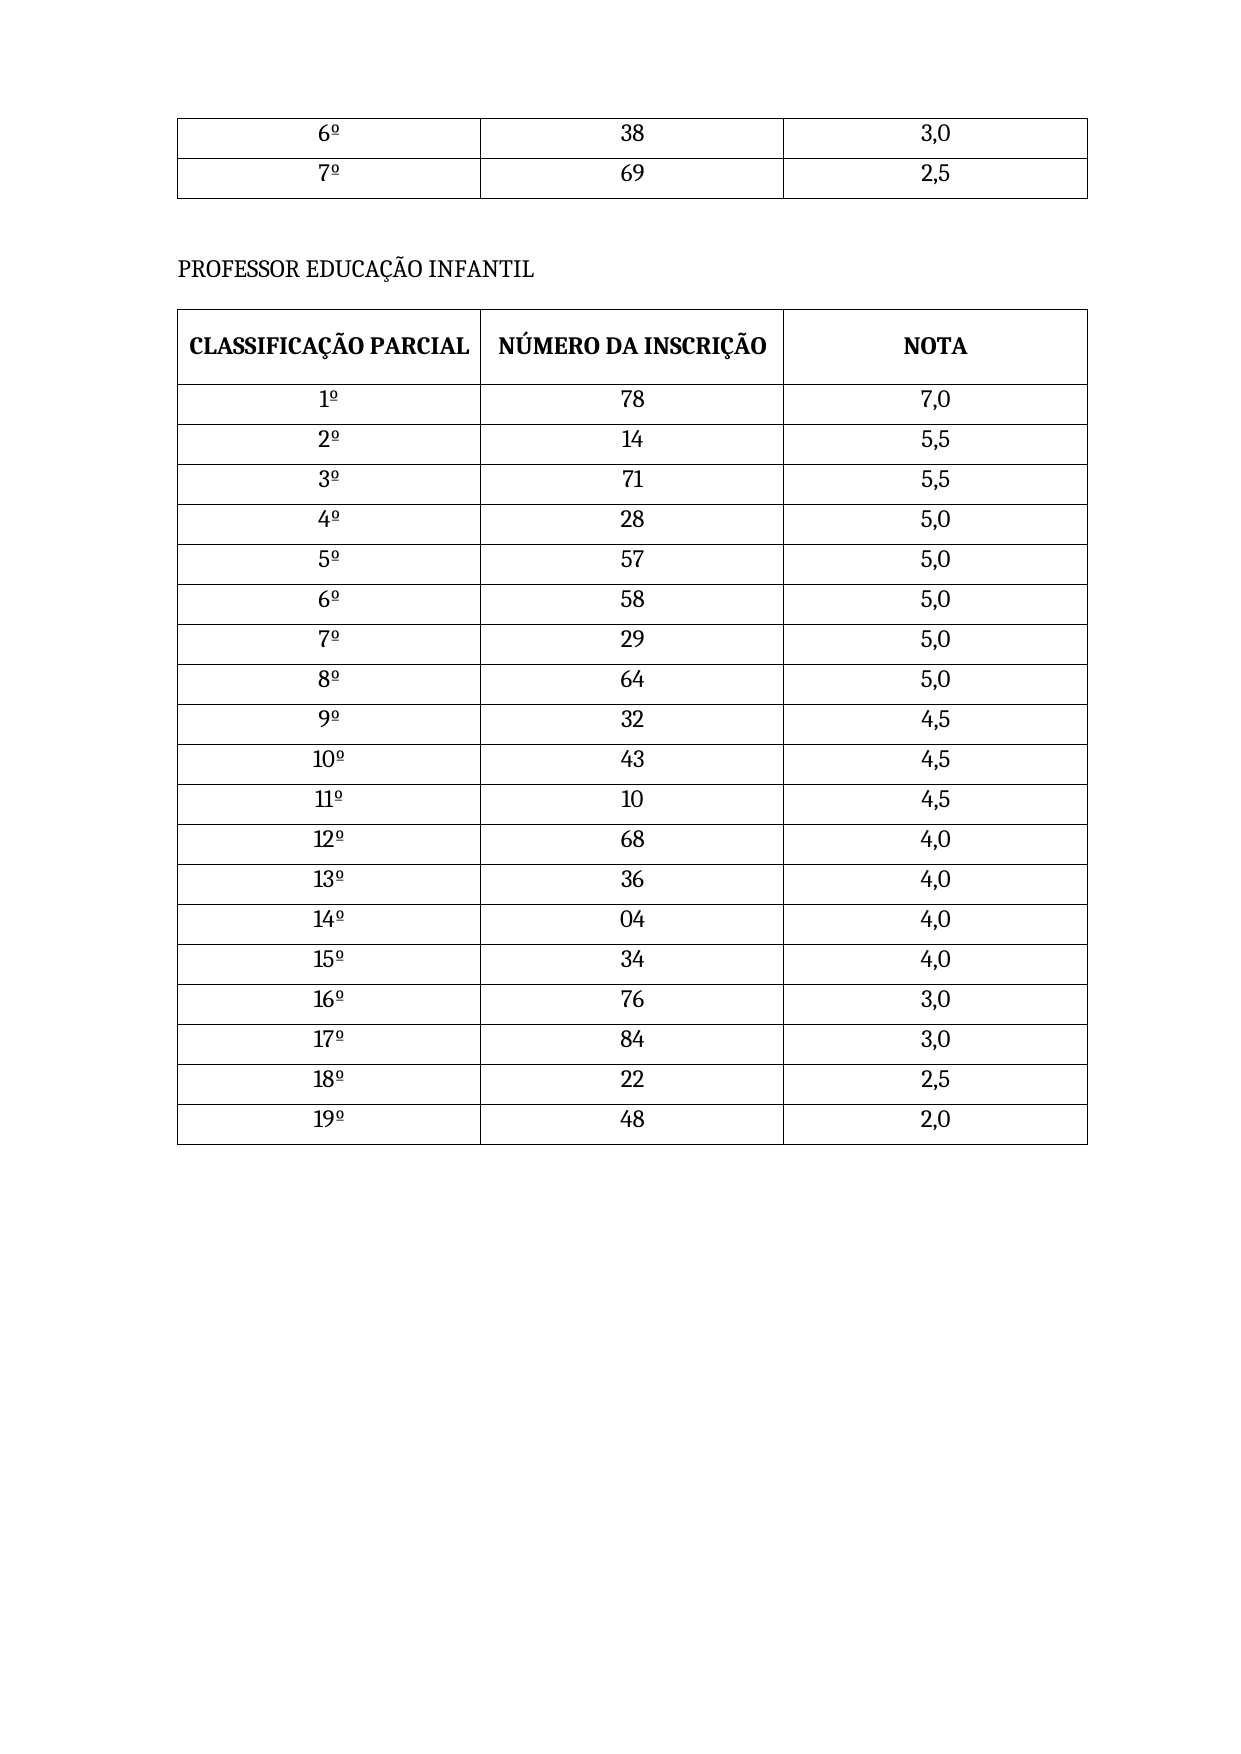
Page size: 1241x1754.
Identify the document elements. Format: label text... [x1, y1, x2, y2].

table_cell 32 [481, 705, 783, 743]
table_cell 19º [178, 1105, 480, 1143]
table_cell 69 [481, 159, 783, 198]
table_cell 48 [481, 1105, 783, 1143]
table_cell 3º [178, 465, 480, 503]
table_cell 12º [178, 825, 480, 863]
table_cell 1º [178, 385, 480, 423]
table_cell 14 [481, 425, 783, 463]
table_cell 4,0 [784, 905, 1087, 943]
table_cell 3,0 [784, 985, 1087, 1023]
table_cell 2,5 [784, 1065, 1087, 1103]
table_cell 6º [178, 119, 480, 158]
table_cell 78 [481, 385, 783, 423]
table_header CLASSIFICAÇÃO PARCIAL [178, 310, 480, 383]
table_cell 10 [481, 785, 783, 823]
table_cell 4,5 [784, 785, 1087, 823]
table_cell 43 [481, 745, 783, 783]
table_cell 29 [481, 625, 783, 663]
table_cell 4,5 [784, 705, 1087, 743]
table_cell 9º [178, 705, 480, 743]
table_cell 13º [178, 865, 480, 903]
table_cell 7º [178, 625, 480, 663]
table_header NOTA [784, 310, 1087, 383]
table_cell 5,5 [784, 465, 1087, 503]
text PROFESSOR EDUCAÇÃO INFANTIL [177, 255, 1063, 284]
table_cell 5,0 [784, 505, 1087, 543]
table_cell 3,0 [784, 1025, 1087, 1063]
table_cell 10º [178, 745, 480, 783]
table_cell 28 [481, 505, 783, 543]
table_cell 5,0 [784, 545, 1087, 583]
table_header NÚMERO DA INSCRIÇÃO [481, 310, 783, 383]
table_cell 71 [481, 465, 783, 503]
table_cell 4,0 [784, 865, 1087, 903]
table_cell 16º [178, 985, 480, 1023]
table_cell 11º [178, 785, 480, 823]
table_cell 2º [178, 425, 480, 463]
table_cell 18º [178, 1065, 480, 1103]
table_cell 22 [481, 1065, 783, 1103]
table_cell 84 [481, 1025, 783, 1063]
table_cell 76 [481, 985, 783, 1023]
table_cell 6º [178, 585, 480, 623]
table_cell 8º [178, 665, 480, 703]
table_cell 5,0 [784, 625, 1087, 663]
table_cell 5,0 [784, 665, 1087, 703]
table_cell 4,0 [784, 825, 1087, 863]
table_cell 4,0 [784, 945, 1087, 983]
table_cell 2,0 [784, 1105, 1087, 1143]
table_cell 64 [481, 665, 783, 703]
table_cell 5º [178, 545, 480, 583]
table_cell 7,0 [784, 385, 1087, 423]
table_cell 4º [178, 505, 480, 543]
table_cell 68 [481, 825, 783, 863]
table_cell 38 [481, 119, 783, 158]
table_cell 7º [178, 159, 480, 198]
table_cell 2,5 [784, 159, 1087, 198]
table_cell 15º [178, 945, 480, 983]
table_cell 17º [178, 1025, 480, 1063]
table_cell 04 [481, 905, 783, 943]
table_cell 5,0 [784, 585, 1087, 623]
table_cell 57 [481, 545, 783, 583]
table_cell 4,5 [784, 745, 1087, 783]
table_cell 34 [481, 945, 783, 983]
table_cell 5,5 [784, 425, 1087, 463]
table_cell 58 [481, 585, 783, 623]
table_cell 14º [178, 905, 480, 943]
table_cell 3,0 [784, 119, 1087, 158]
table_cell 36 [481, 865, 783, 903]
